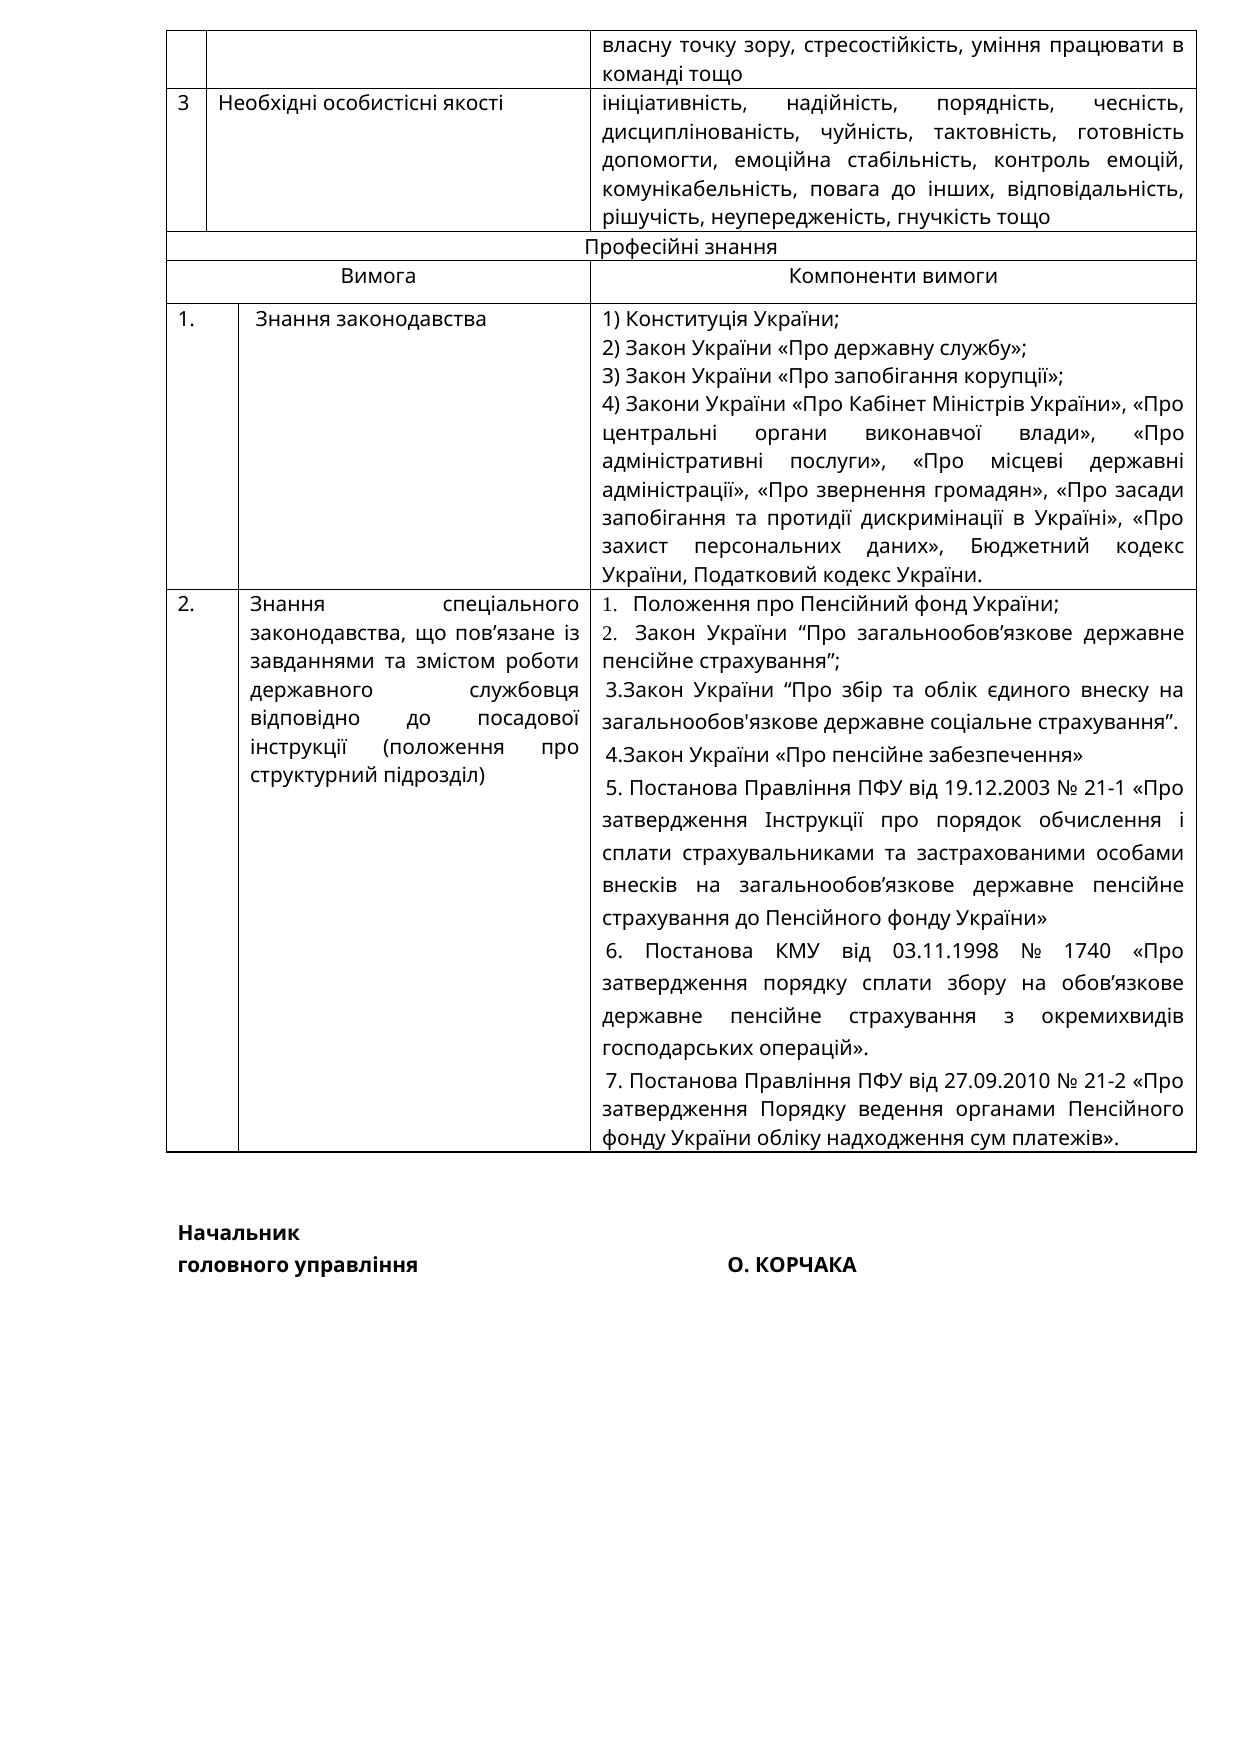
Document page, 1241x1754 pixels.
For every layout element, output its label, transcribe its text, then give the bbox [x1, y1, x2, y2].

table_cell Професійні знання [167, 232, 1196, 260]
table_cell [207, 31, 590, 87]
text Начальник [177, 1218, 1152, 1246]
table_cell ініціативність, надійність, порядність, чесність, дисциплінованість, чуйність, тактовність, готовність допомогти, емоційна стабільність, контроль емоцій, комунікабельність, повага до інших, відповідальність, рішучість, неупередженість, гнучкість тощо [591, 89, 1196, 231]
table_cell Компоненти вимоги [591, 261, 1196, 303]
table_cell 1. [167, 304, 238, 588]
table_cell Положення про Пенсійний фонд України; Закон України “Про загальнообов’язкове державне пенсійне страхування”; 3.Закон України “Про збір та облік єдиного внеску на загальнообов'язкове державне соціальне страхування”. 4.Закон України «Про пенсійне забезпечення» 5. Постанова Правління ПФУ від 19.12.2003 № 21-1 «Про затвердження Інструкції про порядок обчислення і сплати страхувальниками та застрахованими особами внесків на загальнообов’язкове державне пенсійне страхування до Пенсійного фонду України» 6. Постанова КМУ від 03.11.1998 № 1740 «Про затвердження порядку сплати збору на обов’язкове державне пенсійне страхування з окремихвидів господарських операцій». 7. Постанова Правління ПФУ від 27.09.2010 № 21-2 «Про затвердження Порядку ведення органами Пенсійного фонду України обліку надходження сум платежів». [591, 590, 1196, 1151]
table_cell 2. [167, 590, 238, 1151]
table_cell 1) Конституція України; 2) Закон України «Про державну службу»; 3) Закон України «Про запобігання корупції»; 4) Закони України «Про Кабінет Міністрів України», «Про центральні органи виконавчої влади», «Про адміністративні послуги», «Про місцеві державні адміністрації», «Про звернення громадян», «Про засади запобігання та протидії дискримінації в Україні», «Про захист персональних даних», Бюджетний кодекс України, Податковий кодекс України. [591, 304, 1196, 588]
table_cell Необхідні особистісні якості [207, 89, 590, 231]
table_cell Знання спеціального законодавства, що пов’язане із завданнями та змістом роботи державного службовця відповідно до посадової інструкції (положення про структурний підрозділ) [239, 590, 590, 1151]
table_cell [591, 31, 1196, 87]
table_cell Знання законодавства [239, 304, 590, 588]
table_cell 2 [167, 31, 206, 87]
text головного управління О. КОРЧАКА [177, 1250, 1152, 1279]
table_cell 3 [167, 89, 206, 231]
table_cell Вимога [167, 261, 590, 303]
